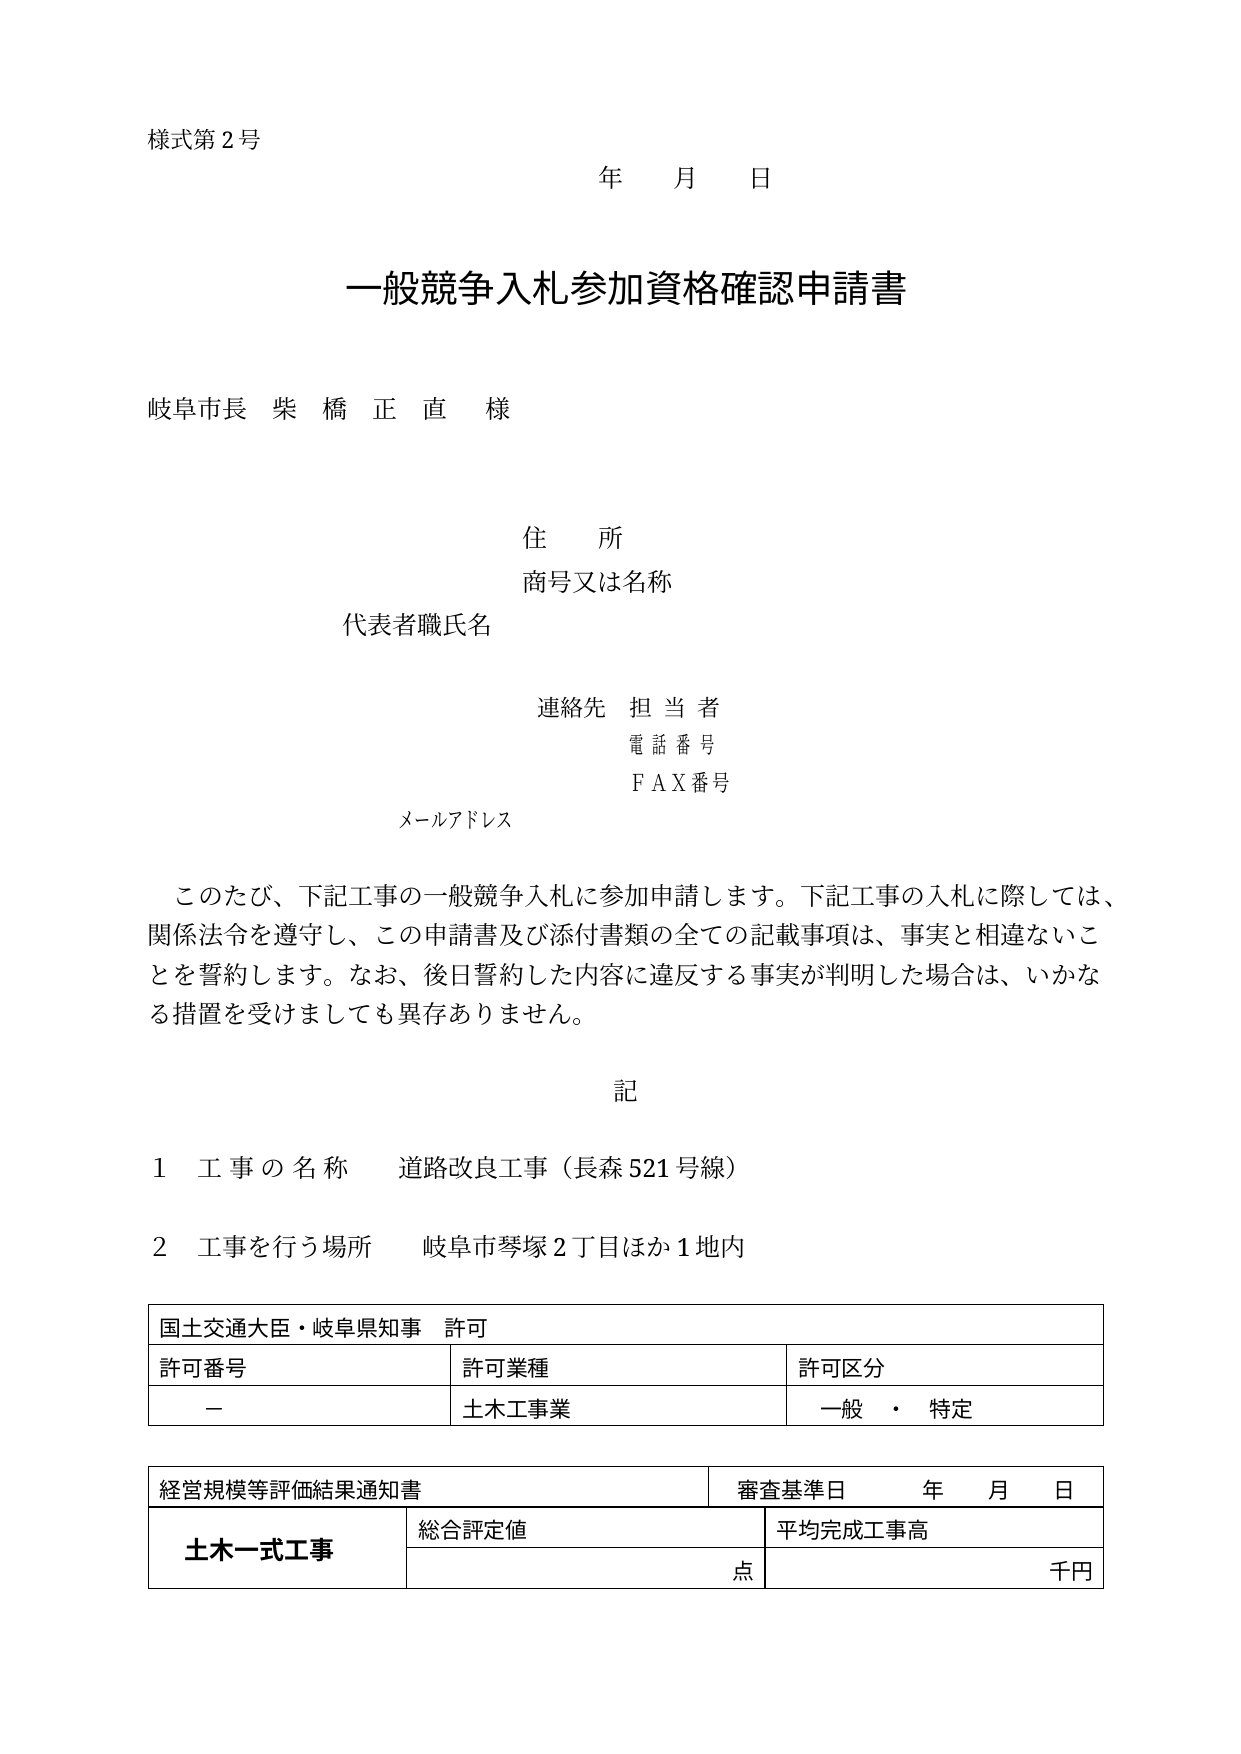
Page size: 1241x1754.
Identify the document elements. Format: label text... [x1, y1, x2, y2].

table_header 経営規模等評価結果通知書 [149, 1467, 708, 1506]
text 代表者職氏名 [148, 600, 1104, 643]
table_cell 許可番号 [149, 1345, 450, 1385]
text 住 所 [148, 513, 1104, 557]
table_cell － [149, 1386, 450, 1425]
text このたび、下記工事の一般競争入札に参加申請します。下記工事の入札に際しては、関係法令を遵守し、この申請書及び添付書類の全ての記載事項は、事実と相違ないことを誓約します。なお、後日誓約した内容に違反する事実が判明した場合は、いかなる措置を受けましても異存ありません。 [148, 874, 1104, 1032]
text ＦＡＸ番号 [148, 761, 1104, 799]
table_header 審査基準日 年 月 日 [709, 1467, 1103, 1506]
text 一般競争入札参加資格確認申請書 [148, 260, 1104, 312]
table_cell 千円 [766, 1548, 1103, 1587]
table_cell 一般 ・ 特定 [787, 1386, 1103, 1425]
table_cell 許可業種 [451, 1345, 786, 1385]
text 商号又は名称 [148, 557, 1104, 600]
table_header 国土交通大臣・岐阜県知事 許可 [149, 1305, 1103, 1344]
table_cell 平均完成工事高 [766, 1508, 1103, 1547]
text ２ 工事を行う場所 岐阜市琴塚2丁目ほか1地内 [148, 1225, 1104, 1264]
table_cell 土木一式工事 [149, 1508, 406, 1587]
table_cell 許可区分 [787, 1345, 1103, 1385]
text 記 [148, 1069, 1104, 1108]
text 様式第2号 [148, 118, 1104, 156]
table_cell 土木工事業 [451, 1386, 786, 1425]
text １ 工 事 の 名 称 道路改良工事（長森521号線） [148, 1146, 1104, 1185]
text 年 月 日 [148, 156, 1104, 195]
text 電話番号 [148, 724, 1104, 761]
table_cell 点 [407, 1548, 764, 1587]
table_cell 総合評定値 [407, 1508, 764, 1547]
text 岐阜市長 柴 橋 正 直 様 [148, 387, 1104, 427]
text 連絡先 担当者 [148, 687, 1104, 724]
text メールアドレス [148, 799, 1104, 836]
